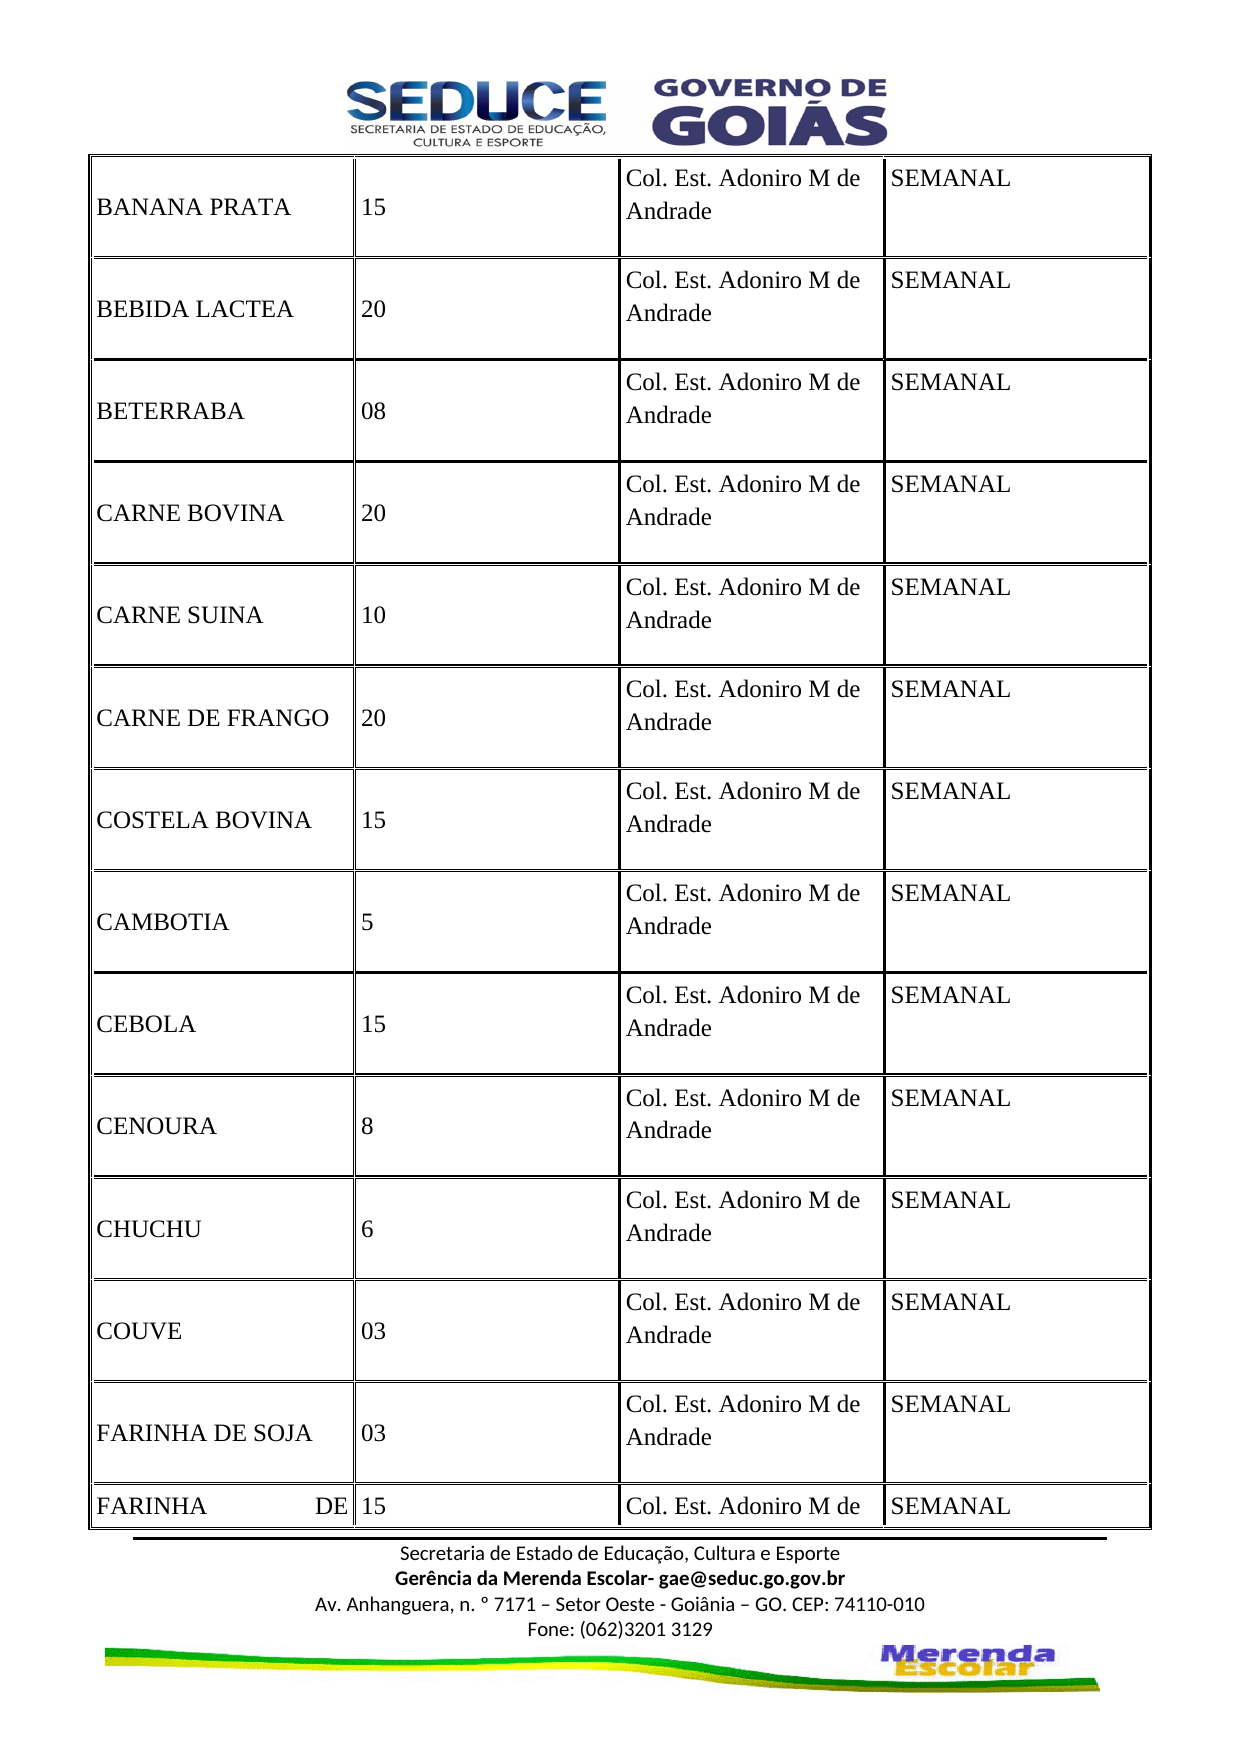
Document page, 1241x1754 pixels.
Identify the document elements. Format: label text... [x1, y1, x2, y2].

table_cell SEMANAL [886, 562, 1150, 664]
table_cell CHUCHU [92, 1175, 353, 1277]
table_cell CEBOLA [92, 971, 353, 1073]
table_cell Col. Est. Adoniro M de Andrade [619, 155, 884, 256]
table_cell CENOURA [92, 1073, 353, 1175]
table_cell 15 [355, 157, 619, 256]
table_cell FARINHA DE MANDIOCA [90, 1482, 354, 1526]
table_cell SEMANAL [886, 1175, 1150, 1277]
table_cell COSTELA BOVINA [90, 767, 354, 869]
table_cell Col. Est. Adoniro M de Andrade [621, 361, 883, 460]
table_cell 15 [356, 974, 618, 1073]
table_cell SEMANAL [886, 1073, 1150, 1175]
table_cell BETERRABA [90, 358, 353, 460]
table_cell SEMANAL [884, 1482, 1151, 1526]
table_cell CAMBOTIA [90, 869, 354, 971]
table_cell SEMANAL [884, 157, 1149, 256]
table_cell Col. Est. Adoniro M de Andrade [621, 1383, 883, 1482]
table_cell SEMANAL [886, 1278, 1150, 1380]
table_cell 03 [356, 1383, 618, 1482]
table_cell Col. Est. Adoniro M de Andrade [621, 463, 883, 562]
table_cell 20 [356, 668, 618, 767]
table_cell 20 [356, 259, 618, 358]
table_cell 8 [356, 1077, 618, 1175]
table_cell CARNE DE FRANGO [92, 664, 353, 767]
table_cell 15 [355, 1485, 619, 1526]
table_cell SEMANAL [886, 971, 1149, 1073]
table_cell Col. Est. Adoniro M de Andrade [621, 770, 883, 869]
table_cell SEMANAL [886, 358, 1151, 460]
table_cell 03 [356, 1281, 618, 1380]
table_cell Col. Est. Adoniro M de Andrade [621, 974, 883, 1073]
table_cell Col. Est. Adoniro M de Andrade [621, 259, 883, 358]
table_cell 10 [356, 566, 618, 664]
picture [346, 73, 895, 154]
table_cell SEMANAL [884, 869, 1151, 971]
table_cell 5 [356, 872, 618, 971]
table_cell 20 [356, 463, 618, 562]
table_cell Col. Est. Adoniro M de Andrade [621, 1179, 883, 1277]
table_cell SEMANAL [884, 1380, 1151, 1482]
table_cell Col. Est. Adoniro M de Andrade [621, 566, 883, 664]
table_cell SEMANAL [886, 460, 1149, 562]
table_cell BEBIDA LACTEA [90, 256, 354, 358]
table_cell SEMANAL [884, 767, 1151, 869]
table_cell Col. Est. Adoniro M de Andrade [619, 1485, 884, 1526]
table_cell CARNE BOVINA [92, 460, 353, 562]
table_cell COUVE [92, 1278, 353, 1380]
table_cell CARNE SUINA [92, 562, 353, 664]
table_cell SEMANAL [886, 664, 1150, 767]
table_cell BANANA PRATA [92, 157, 354, 256]
table_cell Col. Est. Adoniro M de Andrade [621, 668, 883, 767]
table_cell 6 [356, 1179, 618, 1277]
table_cell 15 [356, 770, 618, 869]
table_cell SEMANAL [884, 256, 1151, 358]
table_cell Col. Est. Adoniro M de Andrade [621, 872, 883, 971]
table_cell FARINHA DE SOJA [90, 1380, 354, 1482]
table_cell 08 [356, 361, 618, 460]
table_cell Col. Est. Adoniro M de Andrade [621, 1077, 883, 1175]
table_cell Col. Est. Adoniro M de Andrade [621, 1281, 883, 1380]
